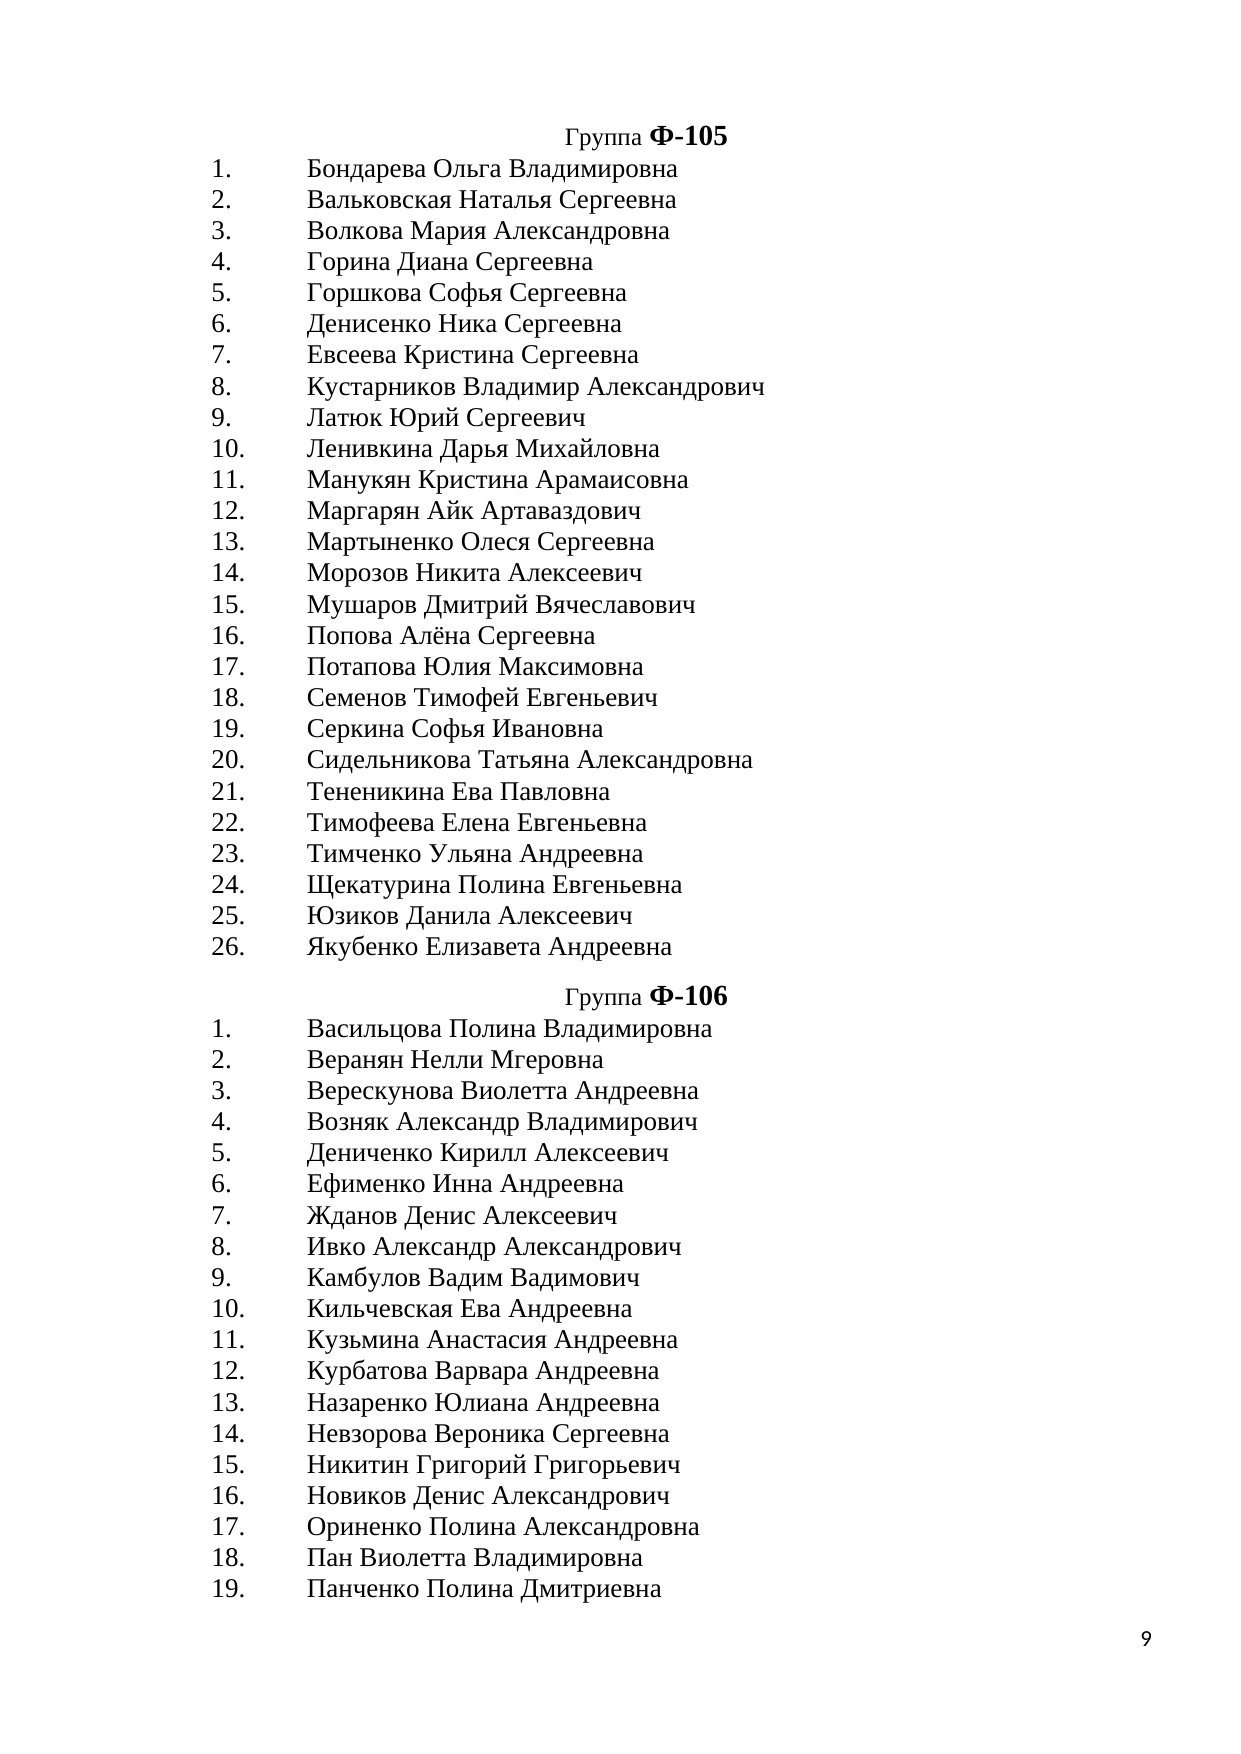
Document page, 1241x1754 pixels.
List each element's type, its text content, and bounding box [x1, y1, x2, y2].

table_cell Ориненко Полина Александровна [295, 1510, 1100, 1541]
table_cell [163, 1168, 295, 1199]
table_cell [163, 1105, 295, 1136]
table_cell [163, 837, 295, 868]
table_cell Денисенко Ника Сергеевна [295, 308, 1100, 338]
table_cell Бондарева Ольга Владимировна [295, 152, 1100, 183]
table_cell Тененикина Ева Павловна [295, 775, 1100, 806]
table_cell Камбулов Вадим Вадимович [295, 1261, 1100, 1292]
table_cell [163, 339, 295, 370]
table_cell [163, 619, 295, 650]
table_cell Новиков Денис Александрович [295, 1479, 1100, 1510]
table_cell Панченко Полина Дмитриевна [295, 1573, 1100, 1604]
table_cell Якубенко Елизавета Андреевна [295, 930, 1100, 961]
table_cell [163, 681, 295, 712]
table_cell Попова Алёна Сергеевна [295, 619, 1100, 650]
table_cell Верескунова Виолетта Андреевна [295, 1074, 1100, 1105]
table_cell [163, 1573, 295, 1604]
table_cell Горина Диана Сергеевна [295, 245, 1100, 276]
table_cell [163, 775, 295, 806]
table_cell Дениченко Кирилл Алексеевич [295, 1136, 1100, 1168]
table_cell [163, 183, 295, 214]
table_cell Юзиков Данила Алексеевич [295, 899, 1100, 930]
table_cell Серкина Софья Ивановна [295, 712, 1100, 743]
table_cell [163, 1199, 295, 1230]
table_cell Потапова Юлия Максимовна [295, 650, 1100, 681]
table_cell Тимофеева Елена Евгеньевна [295, 806, 1100, 837]
table_cell Морозов Никита Алексеевич [295, 557, 1100, 588]
table_cell [163, 557, 295, 588]
table_cell [163, 494, 295, 525]
table_cell [163, 930, 295, 961]
table_header Группа Ф-106 [163, 978, 1130, 1012]
table_cell Манукян Кристина Арамаисовна [295, 463, 1100, 494]
table_cell [163, 463, 295, 494]
table_cell Горшкова Софья Сергеевна [295, 276, 1100, 307]
table_cell Евсеева Кристина Сергеевна [295, 339, 1100, 370]
table_cell [163, 1541, 295, 1572]
table_cell Мартыненко Олеся Сергеевна [295, 525, 1100, 557]
table_cell Жданов Денис Алексеевич [295, 1199, 1100, 1230]
table_cell [163, 1448, 295, 1479]
table_cell [163, 1417, 295, 1448]
table_cell [163, 525, 295, 557]
table_cell Ефименко Инна Андреевна [295, 1168, 1100, 1199]
table_cell Пан Виолетта Владимировна [295, 1541, 1100, 1572]
table_cell [163, 1261, 295, 1292]
table_cell [163, 245, 295, 276]
table_cell [163, 401, 295, 432]
table_cell [163, 308, 295, 338]
table_cell [163, 152, 295, 183]
table_cell [163, 432, 295, 463]
table_cell [163, 1323, 295, 1354]
table_cell [163, 588, 295, 619]
table_cell [163, 744, 295, 774]
table_cell Вальковская Наталья Сергеевна [295, 183, 1100, 214]
table_cell Сидельникова Татьяна Александровна [295, 744, 1100, 774]
table_cell [163, 1479, 295, 1510]
table_cell [163, 1292, 295, 1323]
table_cell [163, 899, 295, 930]
table_cell Кильчевская Ева Андреевна [295, 1292, 1100, 1323]
table_cell Возняк Александр Владимирович [295, 1105, 1100, 1136]
table_cell Назаренко Юлиана Андреевна [295, 1386, 1100, 1417]
table_cell Васильцова Полина Владимировна [295, 1012, 1100, 1043]
table_cell [163, 712, 295, 743]
table_cell Волкова Мария Александровна [295, 214, 1100, 245]
table_cell [163, 370, 295, 401]
table_cell Ленивкина Дарья Михайловна [295, 432, 1100, 463]
table_cell Кузьмина Анастасия Андреевна [295, 1323, 1100, 1354]
table_cell Невзорова Вероника Сергеевна [295, 1417, 1100, 1448]
table_cell [163, 806, 295, 837]
table_cell Курбатова Варвара Андреевна [295, 1355, 1100, 1386]
table_cell Мушаров Дмитрий Вячеславович [295, 588, 1100, 619]
table_cell [163, 1012, 295, 1043]
table_cell [163, 1230, 295, 1261]
table_cell [163, 1043, 295, 1074]
table_cell Щекатурина Полина Евгеньевна [295, 868, 1100, 899]
table_cell Латюк Юрий Сергеевич [295, 401, 1100, 432]
table_cell [163, 1074, 295, 1105]
table_cell Тимченко Ульяна Андреевна [295, 837, 1100, 868]
table_cell [163, 868, 295, 899]
table_cell [163, 1386, 295, 1417]
table_cell Ивко Александр Александрович [295, 1230, 1100, 1261]
table_cell Семенов Тимофей Евгеньевич [295, 681, 1100, 712]
table_cell Веранян Нелли Мгеровна [295, 1043, 1100, 1074]
table_cell [163, 276, 295, 307]
table_cell Кустарников Владимир Александрович [295, 370, 1100, 401]
table_cell Маргарян Айк Артаваздович [295, 494, 1100, 525]
table_cell Никитин Григорий Григорьевич [295, 1448, 1100, 1479]
table_cell [163, 650, 295, 681]
table_header Группа Ф-105 [163, 118, 1130, 152]
table_cell [163, 214, 295, 245]
table_cell [163, 1136, 295, 1168]
table_cell [163, 1355, 295, 1386]
table_cell [163, 1510, 295, 1541]
